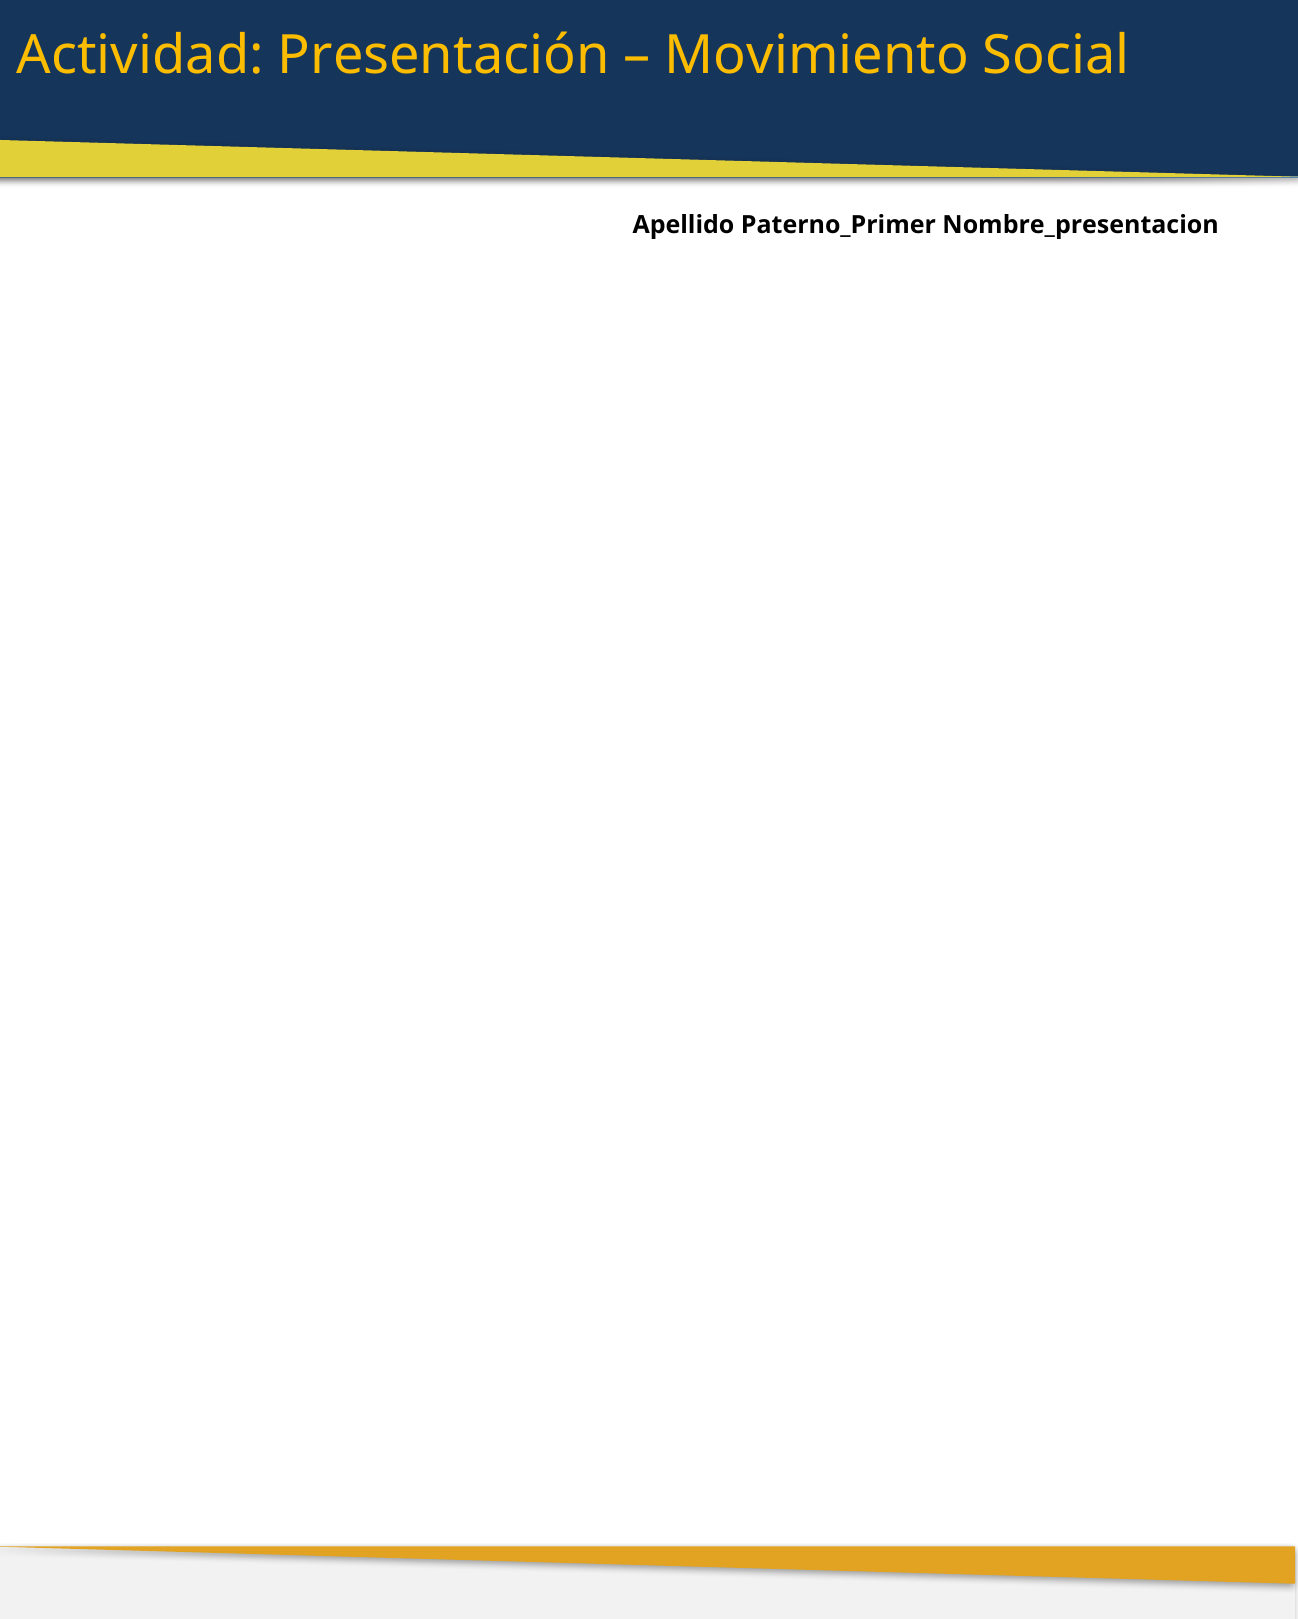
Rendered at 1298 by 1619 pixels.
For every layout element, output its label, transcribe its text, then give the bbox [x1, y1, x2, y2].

text Apellido Paterno_Primer Nombre_presentacion [170, 207, 1219, 241]
